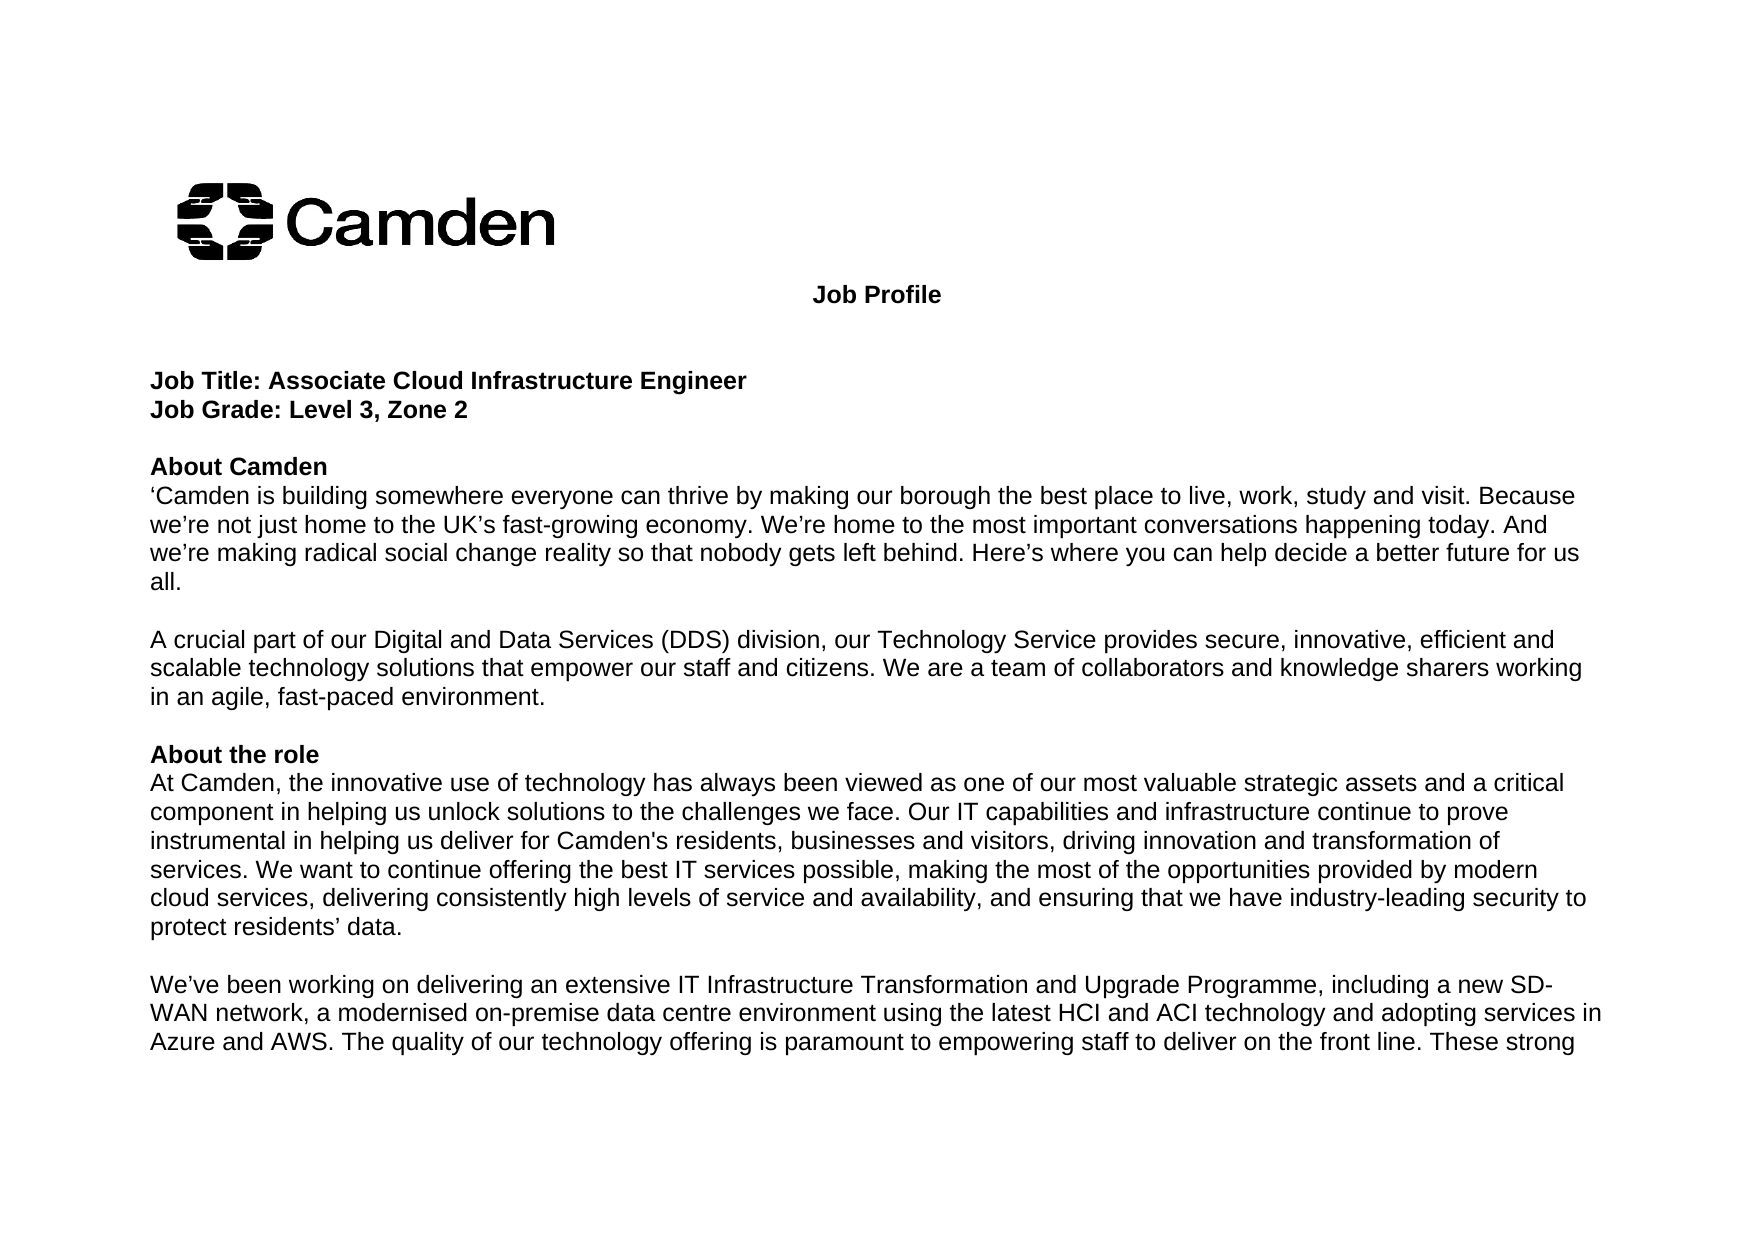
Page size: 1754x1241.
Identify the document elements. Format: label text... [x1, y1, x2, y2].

text Job Grade: Level 3, Zone 2 [150, 395, 1604, 423]
text About Camden [150, 452, 1604, 481]
text At Camden, the innovative use of technology has always been viewed as one of our most valuable strategic assets and a critical component in helping us unlock solutions to the challenges we face. Our IT capabilities and infrastructure continue to prove instrumental in helping us deliver for Camden's residents, businesses and visitors, driving innovation and transformation of services. We want to continue offering the best IT services possible, making the most of the opportunities provided by modern cloud services, delivering consistently high levels of service and availability, and ensuring that we have industry-leading security to protect residents’ data. [150, 768, 1604, 941]
list A crucial part of our Digital and Data Services (DDS) division, our Technology Service provides secure, innovative, efficient and scalable technology solutions that empower our staff and citizens. We are a team of collaborators and knowledge sharers working in an agile, fast-paced environment. [150, 625, 1604, 711]
text Job Title: Associate Cloud Infrastructure Engineer [150, 366, 1604, 395]
text Job Profile [150, 280, 1604, 308]
list ‘Camden is building somewhere everyone can thrive by making our borough the best place to live, work, study and visit. Because we’re not just home to the UK’s fast-growing economy. We’re home to the most important conversations happening today. And we’re making radical social change reality so that nobody gets left behind. Here’s where you can help decide a better future for us all. [150, 481, 1604, 596]
picture [150, 150, 576, 280]
text About the role [150, 740, 1604, 768]
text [150, 970, 1604, 1056]
